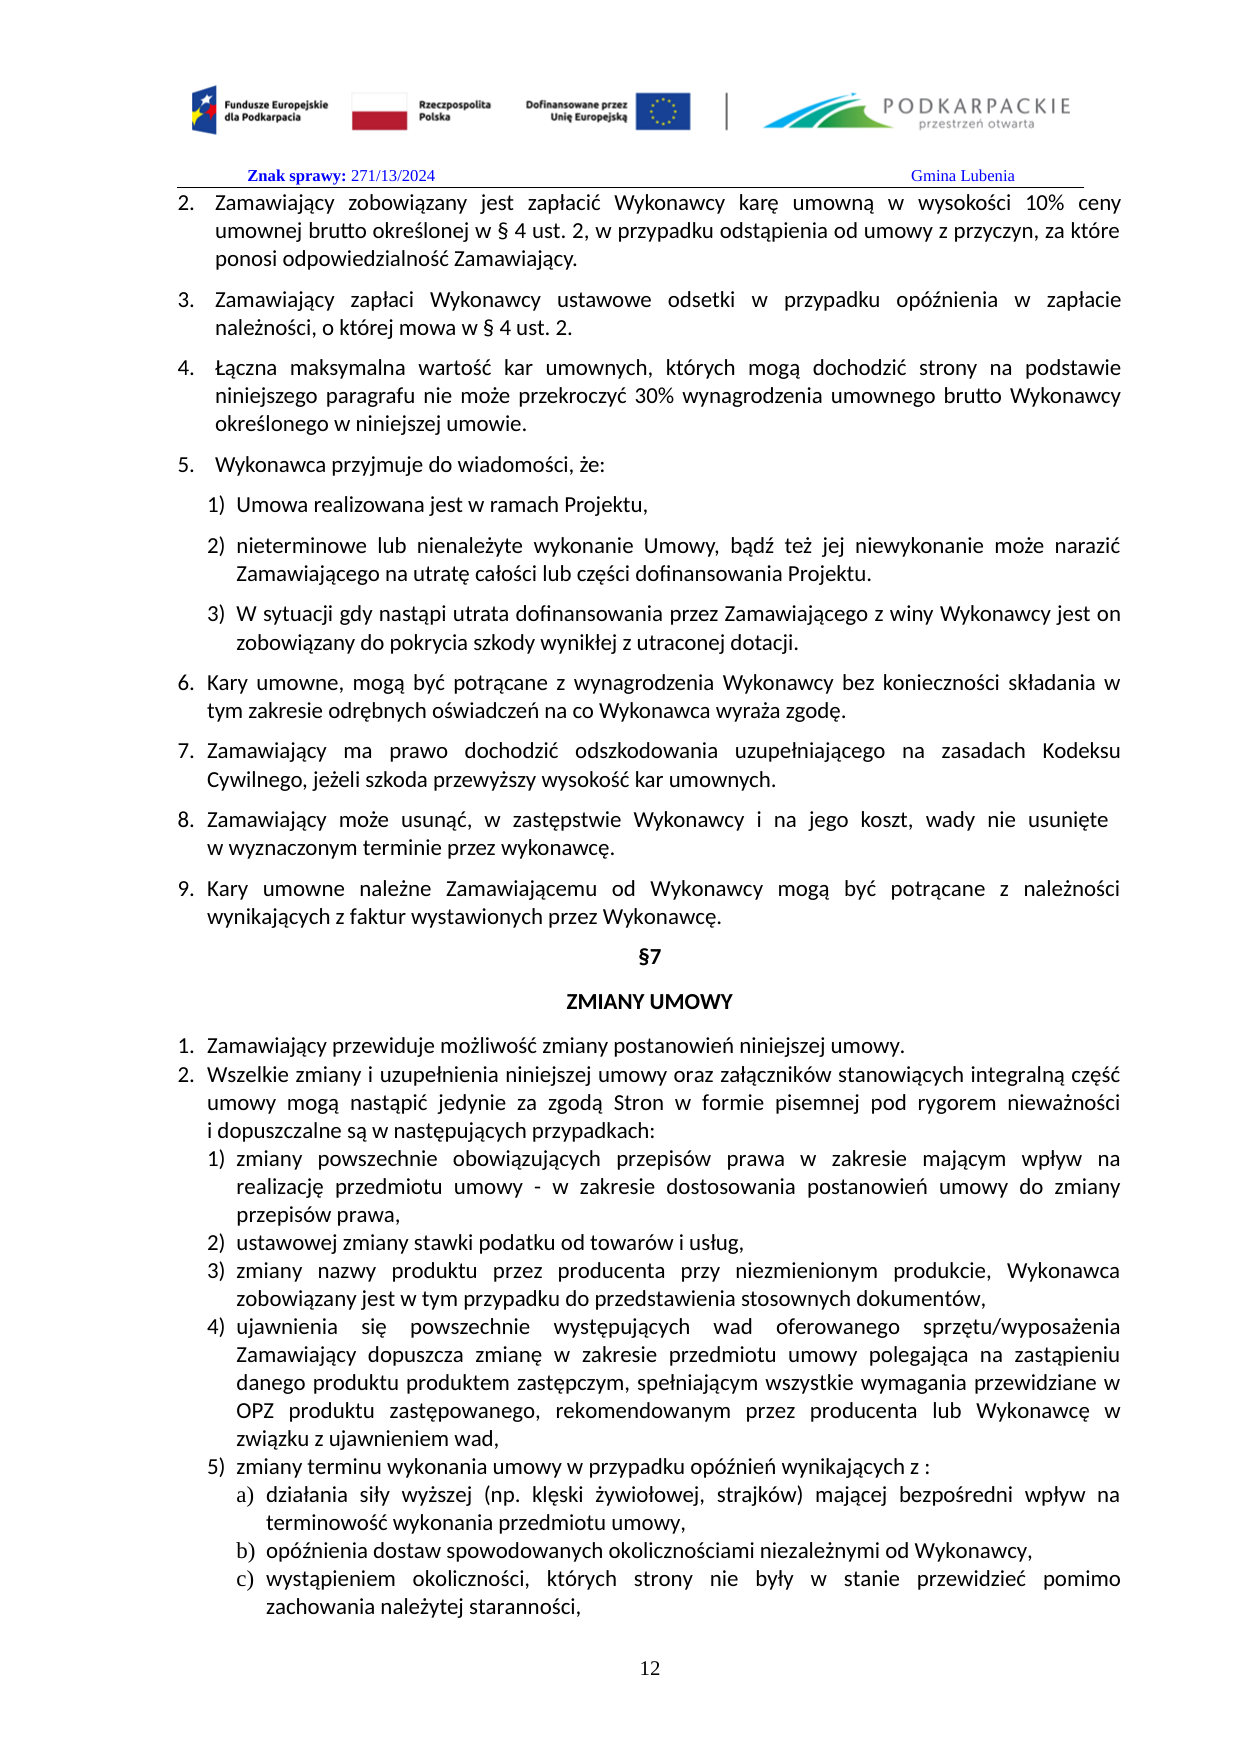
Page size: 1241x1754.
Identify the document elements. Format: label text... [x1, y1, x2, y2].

list Zamawiający ma prawo dochodzić odszkodowania uzupełniającego na zasadach Kodeksu Cywilnego, jeżeli szkoda przewyższy wysokość kar umownych. [177, 737, 1122, 793]
list Zamawiający przewiduje możliwość zmiany postanowień niniejszej umowy. [177, 1032, 1122, 1060]
list ujawnienia się powszechnie występujących wad oferowanego sprzętu/wyposażenia Zamawiający dopuszcza zmianę w zakresie przedmiotu umowy polegająca na zastąpieniu danego produktu produktem zastępczym, spełniającym wszystkie wymagania przewidziane w OPZ produktu zastępowanego, rekomendowanym przez producenta lub Wykonawcę w związku z ujawnieniem wad, [207, 1312, 1122, 1452]
list W sytuacji gdy nastąpi utrata dofinansowania przez Zamawiającego z winy Wykonawcy jest on zobowiązany do pokrycia szkody wynikłej z utraconej dotacji. [207, 599, 1122, 656]
list Wszelkie zmiany i uzupełnienia niniejszej umowy oraz załączników stanowiących integralną część umowy mogą nastąpić jedynie za zgodą Stron w formie pisemnej pod rygorem nieważności i dopuszczalne są w następujących przypadkach: [177, 1060, 1122, 1144]
list ustawowej zmiany stawki podatku od towarów i usług, [207, 1228, 1122, 1256]
list działania siły wyższej (np. klęski żywiołowej, strajków) mającej bezpośredni wpływ na terminowość wykonania przedmiotu umowy, [236, 1480, 1122, 1536]
list Zamawiający zobowiązany jest zapłacić Wykonawcy karę umowną w wysokości 10% ceny umownej brutto określonej w § 4 ust. 2, w przypadku odstąpienia od umowy z przyczyn, za które ponosi odpowiedzialność Zamawiający. [177, 188, 1122, 272]
picture [180, 73, 1082, 147]
text ZMIANY UMOWY [177, 987, 1122, 1015]
list Wykonawca przyjmuje do wiadomości, że: [177, 450, 1122, 478]
text §7 [177, 942, 1122, 970]
list Kary umowne należne Zamawiającemu od Wykonawcy mogą być potrącane z należności wynikających z faktur wystawionych przez Wykonawcę. [177, 874, 1122, 930]
list Kary umowne, mogą być potrącane z wynagrodzenia Wykonawcy bez konieczności składania w tym zakresie odrębnych oświadczeń na co Wykonawca wyraża zgodę. [177, 668, 1122, 724]
list Zamawiający może usunąć, w zastępstwie Wykonawcy i na jego koszt, wady nie usunięte w wyznaczonym terminie przez wykonawcę. [177, 805, 1122, 861]
list wystąpieniem okoliczności, których strony nie były w stanie przewidzieć pomimo zachowania należytej staranności, [236, 1564, 1122, 1620]
list zmiany powszechnie obowiązujących przepisów prawa w zakresie mającym wpływ na realizację przedmiotu umowy - w zakresie dostosowania postanowień umowy do zmiany przepisów prawa, [207, 1144, 1122, 1228]
list Łączna maksymalna wartość kar umownych, których mogą dochodzić strony na podstawie niniejszego paragrafu nie może przekroczyć 30% wynagrodzenia umownego brutto Wykonawcy określonego w niniejszej umowie. [177, 353, 1122, 437]
list nieterminowe lub nienależyte wykonanie Umowy, bądź też jej niewykonanie może narazić Zamawiającego na utratę całości lub części dofinansowania Projektu. [207, 531, 1122, 587]
list zmiany nazwy produktu przez producenta przy niezmienionym produkcie, Wykonawca zobowiązany jest w tym przypadku do przedstawienia stosownych dokumentów, [207, 1256, 1122, 1312]
list opóźnienia dostaw spowodowanych okolicznościami niezależnymi od Wykonawcy, [236, 1536, 1122, 1564]
list Zamawiający zapłaci Wykonawcy ustawowe odsetki w przypadku opóźnienia w zapłacie należności, o której mowa w § 4 ust. 2. [177, 285, 1122, 341]
list Umowa realizowana jest w ramach Projektu, [207, 491, 1122, 518]
list zmiany terminu wykonania umowy w przypadku opóźnień wynikających z : [207, 1452, 1122, 1480]
